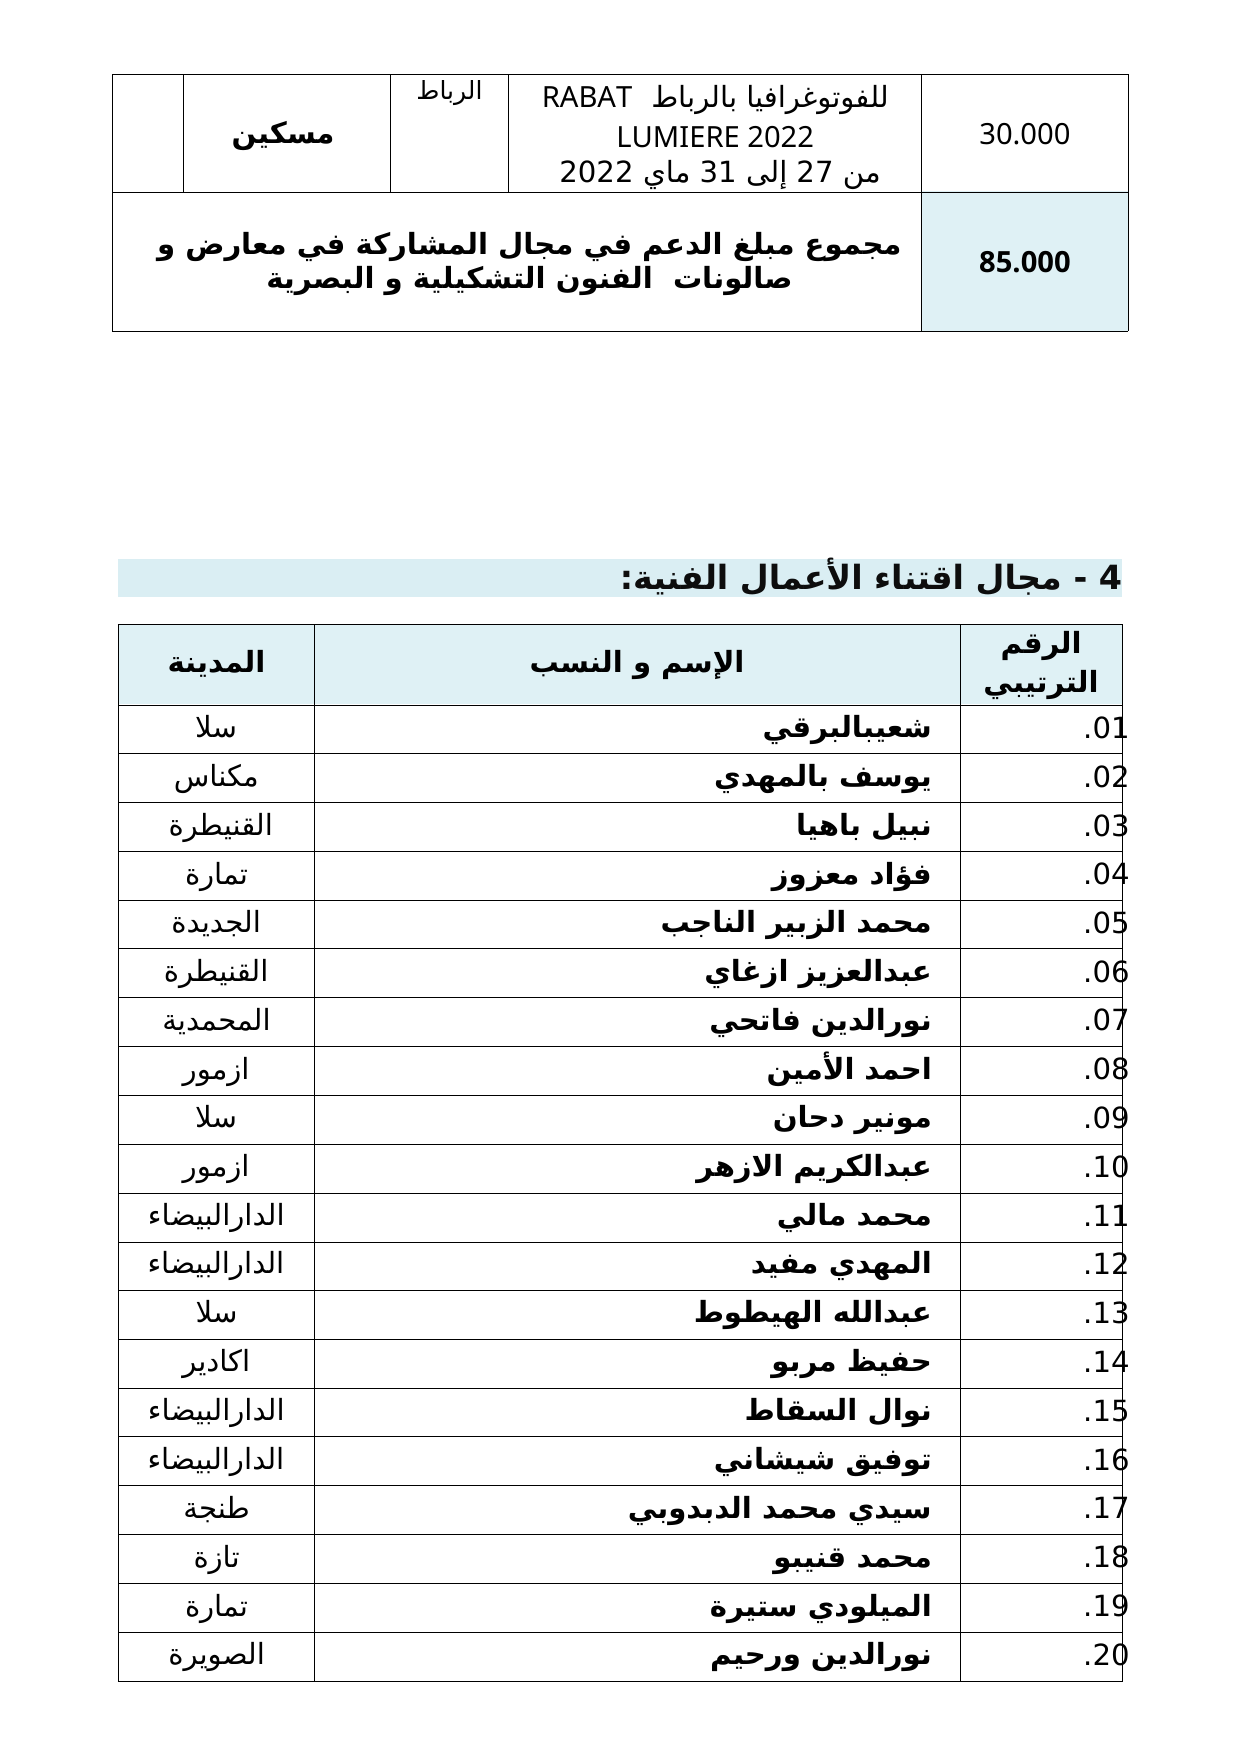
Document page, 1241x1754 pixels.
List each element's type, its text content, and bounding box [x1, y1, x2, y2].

table_cell [961, 1096, 1122, 1144]
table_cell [509, 75, 921, 191]
table_cell الدارالبيضاء [119, 1437, 314, 1485]
table_cell الرباط [391, 75, 508, 191]
table_cell [961, 706, 1122, 753]
table_cell [961, 1633, 1122, 1681]
table_cell شعيبالبرقي [315, 706, 960, 753]
table_cell [961, 1486, 1122, 1534]
table_cell احمد الأمين [315, 1047, 960, 1095]
table_cell [961, 949, 1122, 997]
table_cell 3 [113, 75, 183, 191]
table_cell نورالدين ورحيم [315, 1633, 960, 1681]
table_cell 30.000 [922, 75, 1128, 191]
table_cell المهدي مفيد [315, 1243, 960, 1290]
table_cell تازة [119, 1535, 314, 1583]
table_cell يوسف بالمهدي [315, 754, 960, 802]
table_cell الميلودي ستيرة [315, 1584, 960, 1632]
table_cell نورالدين فاتحي [315, 998, 960, 1046]
table_cell فؤاد معزوز [315, 852, 960, 900]
table_cell [961, 1584, 1122, 1632]
table_cell الدارالبيضاء [119, 1389, 314, 1436]
table_cell المحمدية [119, 998, 314, 1046]
table_cell تمارة [119, 852, 314, 900]
table_cell توفيق شيشاني [315, 1437, 960, 1485]
table_cell نوال السقاط [315, 1389, 960, 1436]
table_cell الدارالبيضاء [119, 1194, 314, 1241]
table_cell [961, 754, 1122, 802]
table_cell [961, 1437, 1122, 1485]
table_cell مجموع مبلغ الدعم في مجال المشاركة في معارض و صالونات الفنون التشكيلية و البصرية [113, 193, 921, 331]
table_cell عبدالله الهيطوط [315, 1291, 960, 1338]
table_cell مكناس [119, 754, 314, 802]
table_cell [961, 1194, 1122, 1241]
table_cell مونير دحان [315, 1096, 960, 1144]
table_cell القنيطرة [119, 803, 314, 851]
table_cell اكادير [119, 1340, 314, 1387]
table_cell عبدالعزيز ازغاي [315, 949, 960, 997]
table_cell طنجة [119, 1486, 314, 1534]
table_cell ازمور [119, 1047, 314, 1095]
table_cell [961, 998, 1122, 1046]
table_cell [961, 803, 1122, 851]
table_header الرقم الترتيبي [961, 625, 1122, 704]
table_cell حفيظ مربو [315, 1340, 960, 1387]
table_cell تمارة [119, 1584, 314, 1632]
table_header الإسم و النسب [315, 625, 960, 704]
table_cell سلا [119, 1096, 314, 1144]
table_cell 85.000 [922, 193, 1128, 331]
table_cell محمد مالي [315, 1194, 960, 1241]
table_cell القنيطرة [119, 949, 314, 997]
table_cell [961, 1340, 1122, 1387]
table_cell سلا [119, 706, 314, 753]
table_cell محمد قنيبو [315, 1535, 960, 1583]
table_cell [961, 1389, 1122, 1436]
table_cell المصطفى مسكين [184, 75, 390, 191]
table_cell [961, 1047, 1122, 1095]
table_cell محمد الزبير الناجب [315, 901, 960, 948]
table_cell [961, 852, 1122, 900]
table_cell [961, 1243, 1122, 1290]
table_cell [961, 1291, 1122, 1338]
table_header المدينة [119, 625, 314, 704]
table_cell [961, 1535, 1122, 1583]
table_cell [961, 1145, 1122, 1192]
table_cell [961, 901, 1122, 948]
table_cell سلا [119, 1291, 314, 1338]
table_cell نبيل باهيا [315, 803, 960, 851]
table_cell عبدالكريم الازهر [315, 1145, 960, 1192]
table_cell الجديدة [119, 901, 314, 948]
table_cell سيدي محمد الدبدوبي [315, 1486, 960, 1534]
table_cell الصويرة [119, 1633, 314, 1681]
table_cell ازمور [119, 1145, 314, 1192]
table_cell الدارالبيضاء [119, 1243, 314, 1290]
text 4 - مجال اقتناء الأعمال الفنية: [118, 559, 1122, 597]
